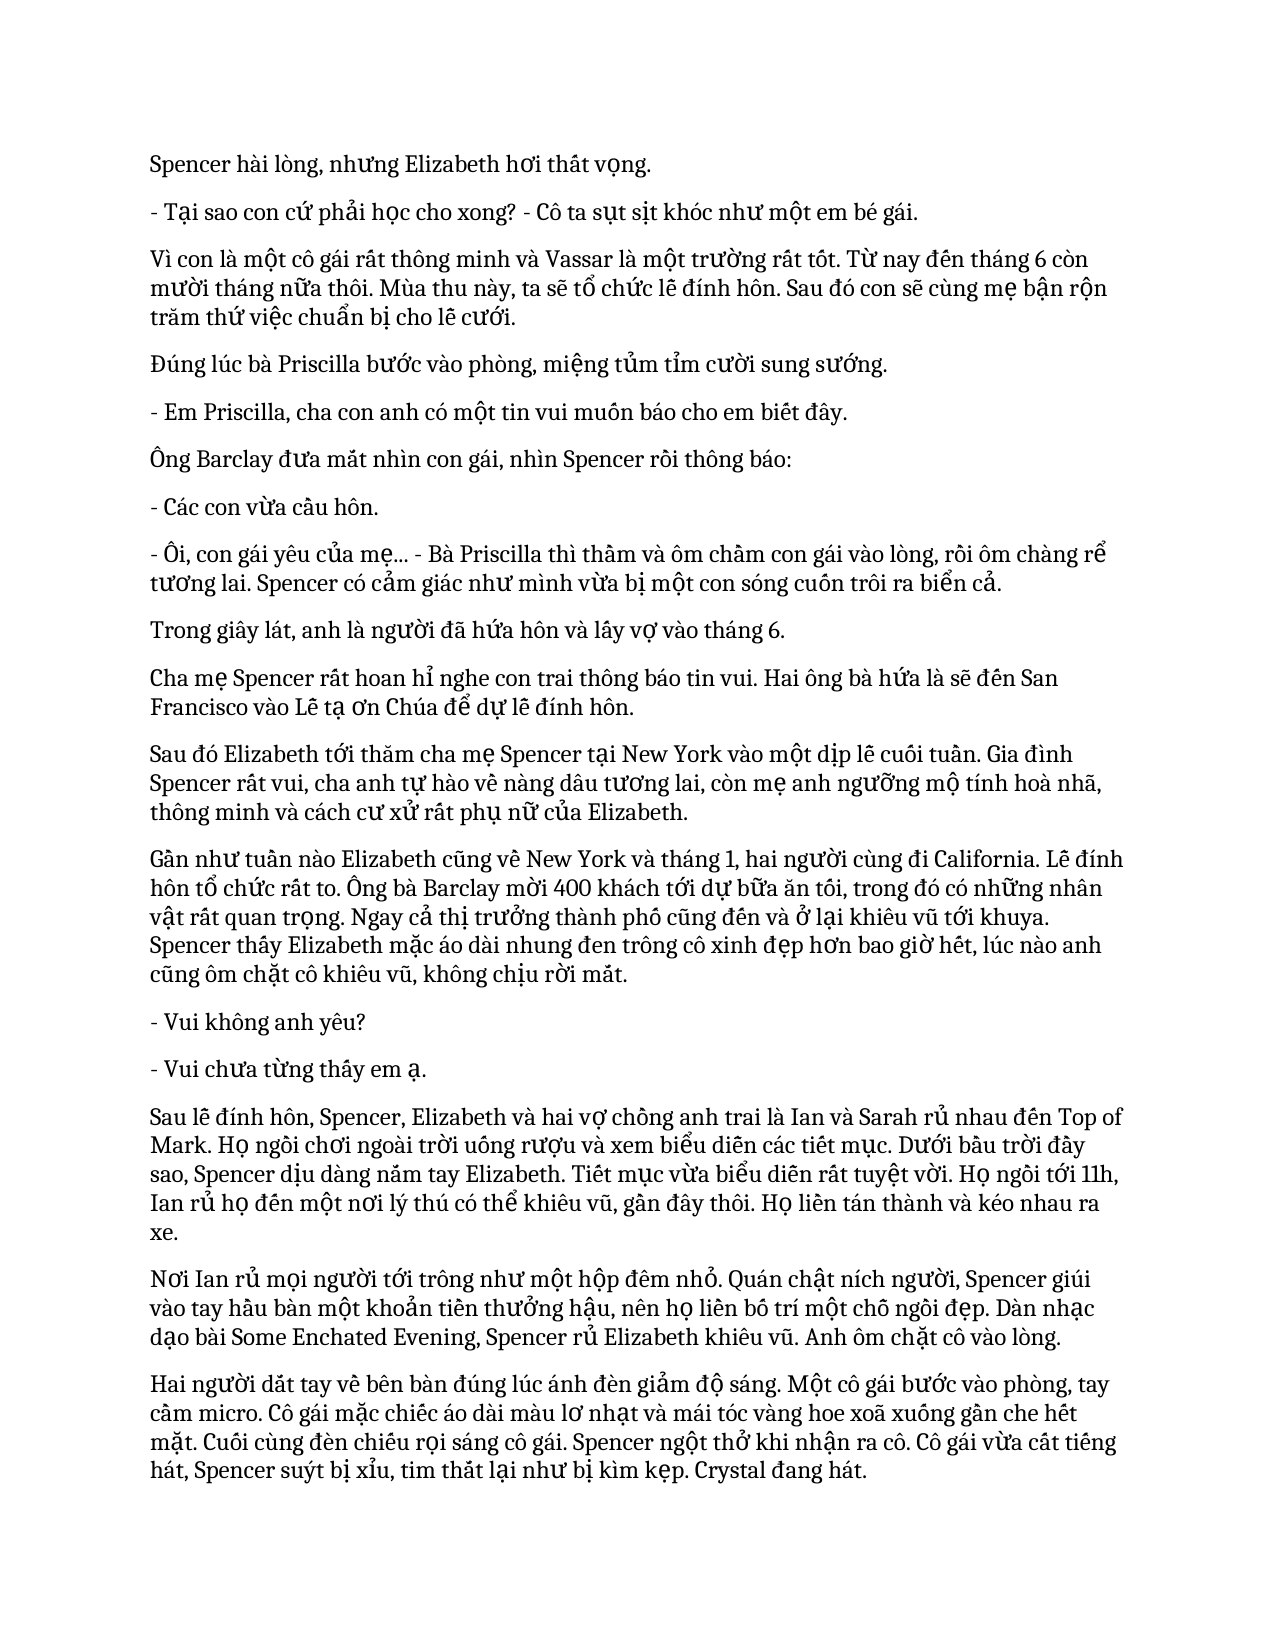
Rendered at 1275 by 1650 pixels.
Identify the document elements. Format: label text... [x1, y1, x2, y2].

text Cha mẹ Spencer rất hoan hỉ nghe con trai thông báo tin vui. Hai ông bà hứa là sẽ đến San Francisco vào Lễ tạ ơn Chúa để dự lễ đính hôn. [150, 664, 1125, 721]
text Sau lễ đính hôn, Spencer, Elizabeth và hai vợ chồng anh trai là Ian và Sarah rủ nhau đến Top of Mark. Họ ngồi chơi ngoài trời uống rượu và xem biểu diễn các tiết mục. Dưới bầu trời đầy sao, Spencer dịu dàng nắm tay Elizabeth. Tiết mục vừa biểu diễn rất tuyệt vời. Họ ngồi tới 11h, Ian rủ họ đến một nơi lý thú có thể khiêu vũ, gần đây thôi. Họ liền tán thành và kéo nhau ra xe. [150, 1102, 1125, 1246]
text Ông Barclay đưa mắt nhìn con gái, nhìn Spencer rồi thông báo: [150, 445, 1125, 474]
text Đúng lúc bà Priscilla bước vào phòng, miệng tủm tỉm cười sung sướng. [150, 350, 1125, 379]
text Trong giây lát, anh là người đã hứa hôn và lấy vợ vào tháng 6. [150, 616, 1125, 645]
text Spencer hài lòng, nhưng Elizabeth hơi thất vọng. [150, 150, 1125, 179]
text Gần như tuần nào Elizabeth cũng về New York và tháng 1, hai người cùng đi California. Lễ đính hôn tổ chức rất to. Ông bà Barclay mời 400 khách tới dự bữa ăn tối, trong đó có những nhân vật rất quan trọng. Ngay cả thị trưởng thành phố cũng đến và ở lại khiêu vũ tới khuya. Spencer thấy Elizabeth mặc áo dài nhung đen trông cô xinh đẹp hơn bao giờ hết, lúc nào anh cũng ôm chặt cô khiêu vũ, không chịu rời mắt. [150, 845, 1125, 989]
text - Em Priscilla, cha con anh có một tin vui muốn báo cho em biết đây. [150, 397, 1125, 426]
text - Các con vừa cầu hôn. [150, 492, 1125, 521]
text - Vui không anh yêu? [150, 1007, 1125, 1036]
text Vì con là một cô gái rất thông minh và Vassar là một trường rất tốt. Từ nay đến tháng 6 còn mười tháng nữa thôi. Mùa thu này, ta sẽ tổ chức lễ đính hôn. Sau đó con sẽ cùng mẹ bận rộn trăm thứ việc chuẩn bị cho lễ cưới. [150, 245, 1125, 331]
text - Ôi, con gái yêu của mẹ... - Bà Priscilla thì thầm và ôm chầm con gái vào lòng, rồi ôm chàng rể tương lai. Spencer có cảm giác như mình vừa bị một con sóng cuốn trôi ra biển cả. [150, 540, 1125, 597]
text - Tại sao con cứ phải học cho xong? - Cô ta sụt sịt khóc như một em bé gái. [150, 197, 1125, 226]
text Sau đó Elizabeth tới thăm cha mẹ Spencer tại New York vào một dịp lễ cuối tuần. Gia đình Spencer rất vui, cha anh tự hào về nàng dâu tương lai, còn mẹ anh ngưỡng mộ tính hoà nhã, thông minh và cách cư xử rất phụ nữ của Elizabeth. [150, 740, 1125, 826]
text - Vui chưa từng thấy em ạ. [150, 1055, 1125, 1084]
text Nơi Ian rủ mọi người tới trông như một hộp đêm nhỏ. Quán chật ních người, Spencer giúi vào tay hầu bàn một khoản tiền thưởng hậu, nên họ liền bố trí một chỗ ngồi đẹp. Dàn nhạc dạo bài Some Enchated Evening, Spencer rủ Elizabeth khiêu vũ. Anh ôm chặt cô vào lòng. [150, 1265, 1125, 1351]
text Hai người dắt tay về bên bàn đúng lúc ánh đèn giảm độ sáng. Một cô gái bước vào phòng, tay cầm micro. Cô gái mặc chiếc áo dài màu lơ nhạt và mái tóc vàng hoe xoã xuống gần che hết mặt. Cuối cùng đèn chiếu rọi sáng cô gái. Spencer ngột thở khi nhận ra cô. Cô gái vừa cất tiếng hát, Spencer suýt bị xỉu, tim thắt lại như bị kìm kẹp. Crystal đang hát. [150, 1370, 1125, 1485]
